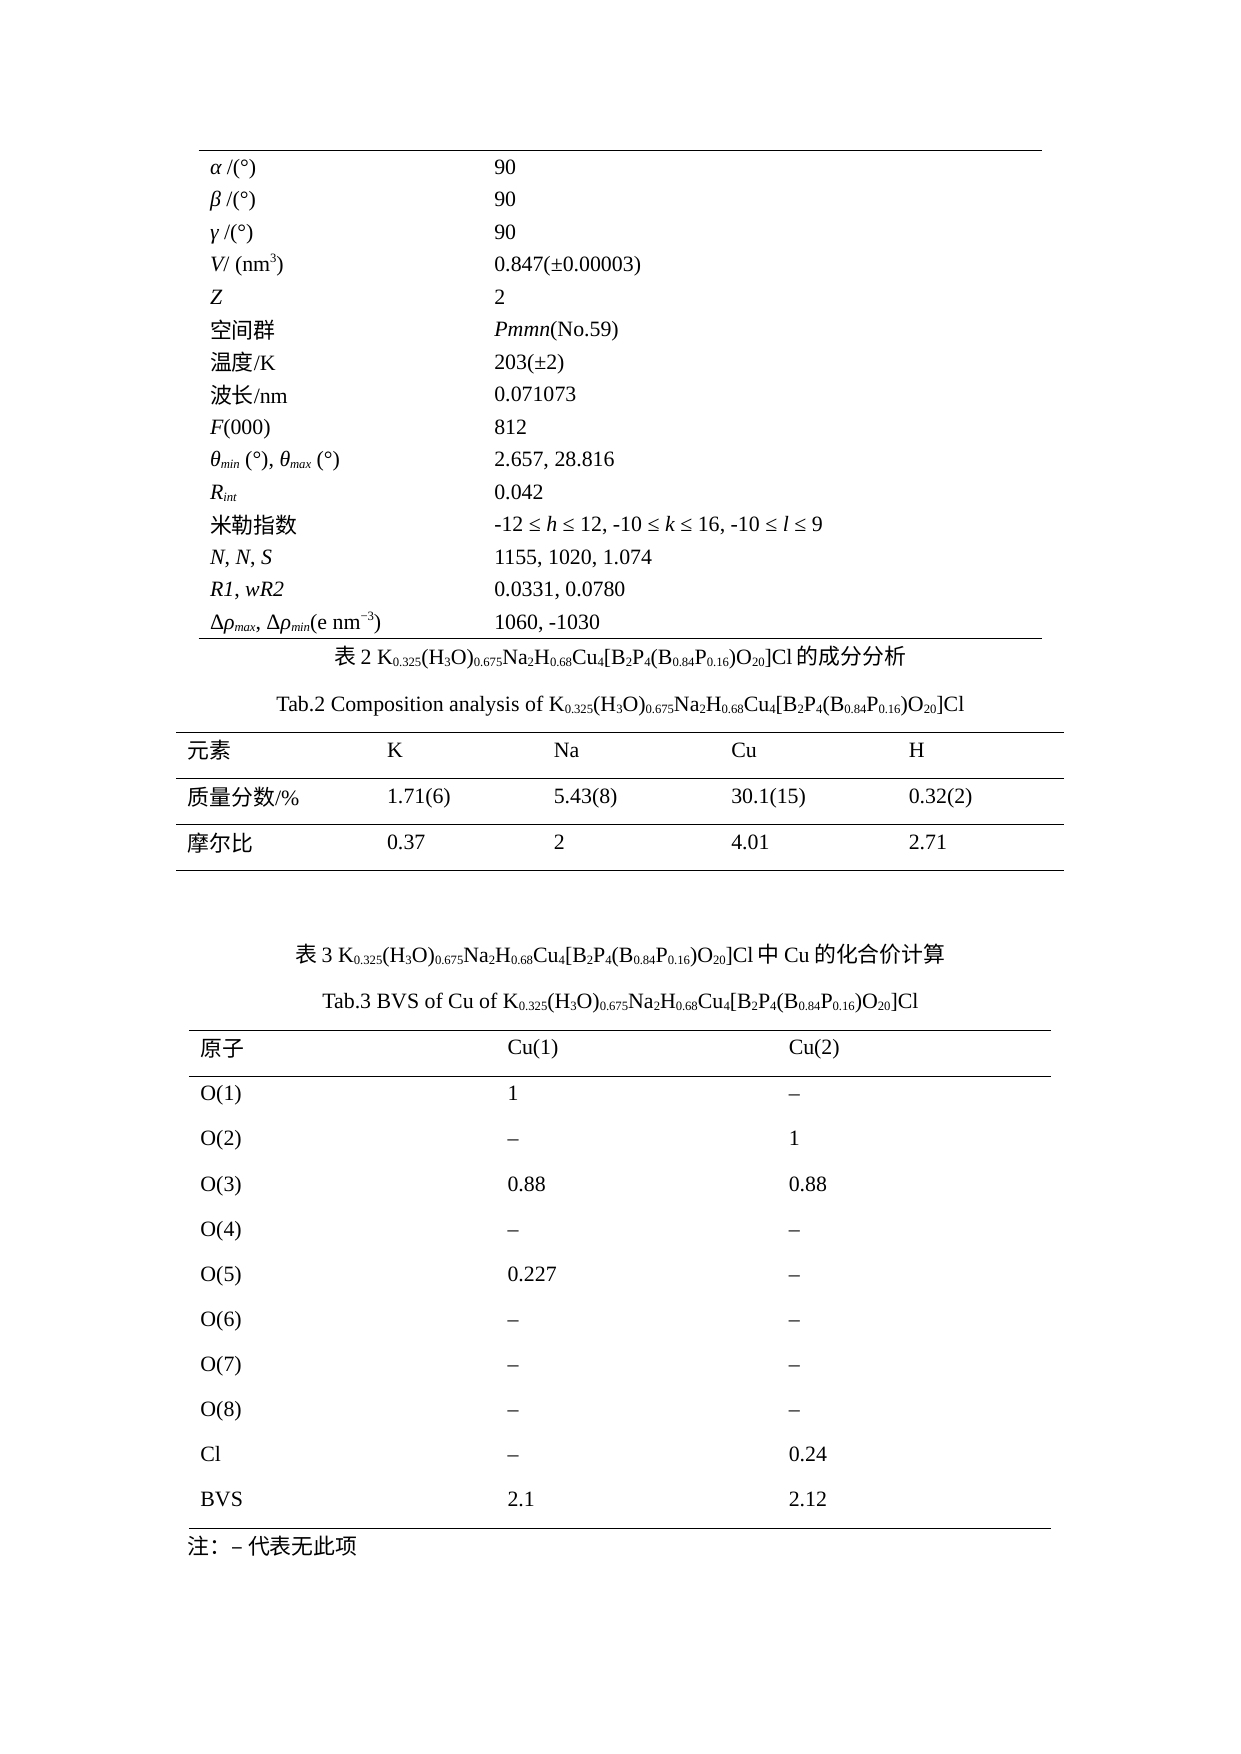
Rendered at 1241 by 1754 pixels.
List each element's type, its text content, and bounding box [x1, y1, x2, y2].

table_cell 2.71 [886, 825, 1064, 870]
text Tab.3 BVS of Cu of K0.325(H3O)0.675Na2H0.68Cu4[B2P4(B0.84P0.16)O20]Cl [187, 984, 1053, 1017]
table_header 原子 [189, 1031, 496, 1076]
table_cell 0.32(2) [886, 779, 1064, 824]
table_cell 5.43(8) [531, 779, 709, 824]
table_cell 1 – 0.88 – 0.227 – – – – 2.1 [496, 1077, 777, 1528]
table_cell 摩尔比 [176, 825, 354, 870]
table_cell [483, 151, 1042, 637]
table_cell 30.1(15) [709, 779, 886, 824]
text Tab.2 Composition analysis of K0.325(H3O)0.675Na2H0.68Cu4[B2P4(B0.84P0.16)O20]Cl [187, 687, 1053, 719]
table_cell 1.71(6) [354, 779, 531, 824]
table_header Cu(1) [496, 1031, 777, 1076]
text 注：– 代表无此项 [187, 1529, 1053, 1561]
table_header 元素 [176, 733, 354, 778]
table_header Cu [709, 733, 886, 778]
text 表3 K0.325(H3O)0.675Na2H0.68Cu4[B2P4(B0.84P0.16)O20]Cl中Cu的化合价计算 [187, 936, 1053, 969]
table_cell O(1) O(2) O(3) O(4) O(5) O(6) O(7) O(8) Cl BVS [189, 1077, 496, 1528]
table_header K [354, 733, 531, 778]
table_cell 4.01 [709, 825, 886, 870]
table_cell 0.37 [354, 825, 531, 870]
table_header Na [531, 733, 709, 778]
table_cell – 1 0.88 – – – – – 0.24 2.12 [777, 1077, 1051, 1528]
table_header H [886, 733, 1064, 778]
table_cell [199, 151, 483, 637]
table_cell 质量分数/% [176, 779, 354, 824]
table_header Cu(2) [777, 1031, 1051, 1076]
text 表2 K0.325(H3O)0.675Na2H0.68Cu4[B2P4(B0.84P0.16)O20]Cl的成分分析 [187, 638, 1053, 671]
table_cell 2 [531, 825, 709, 870]
